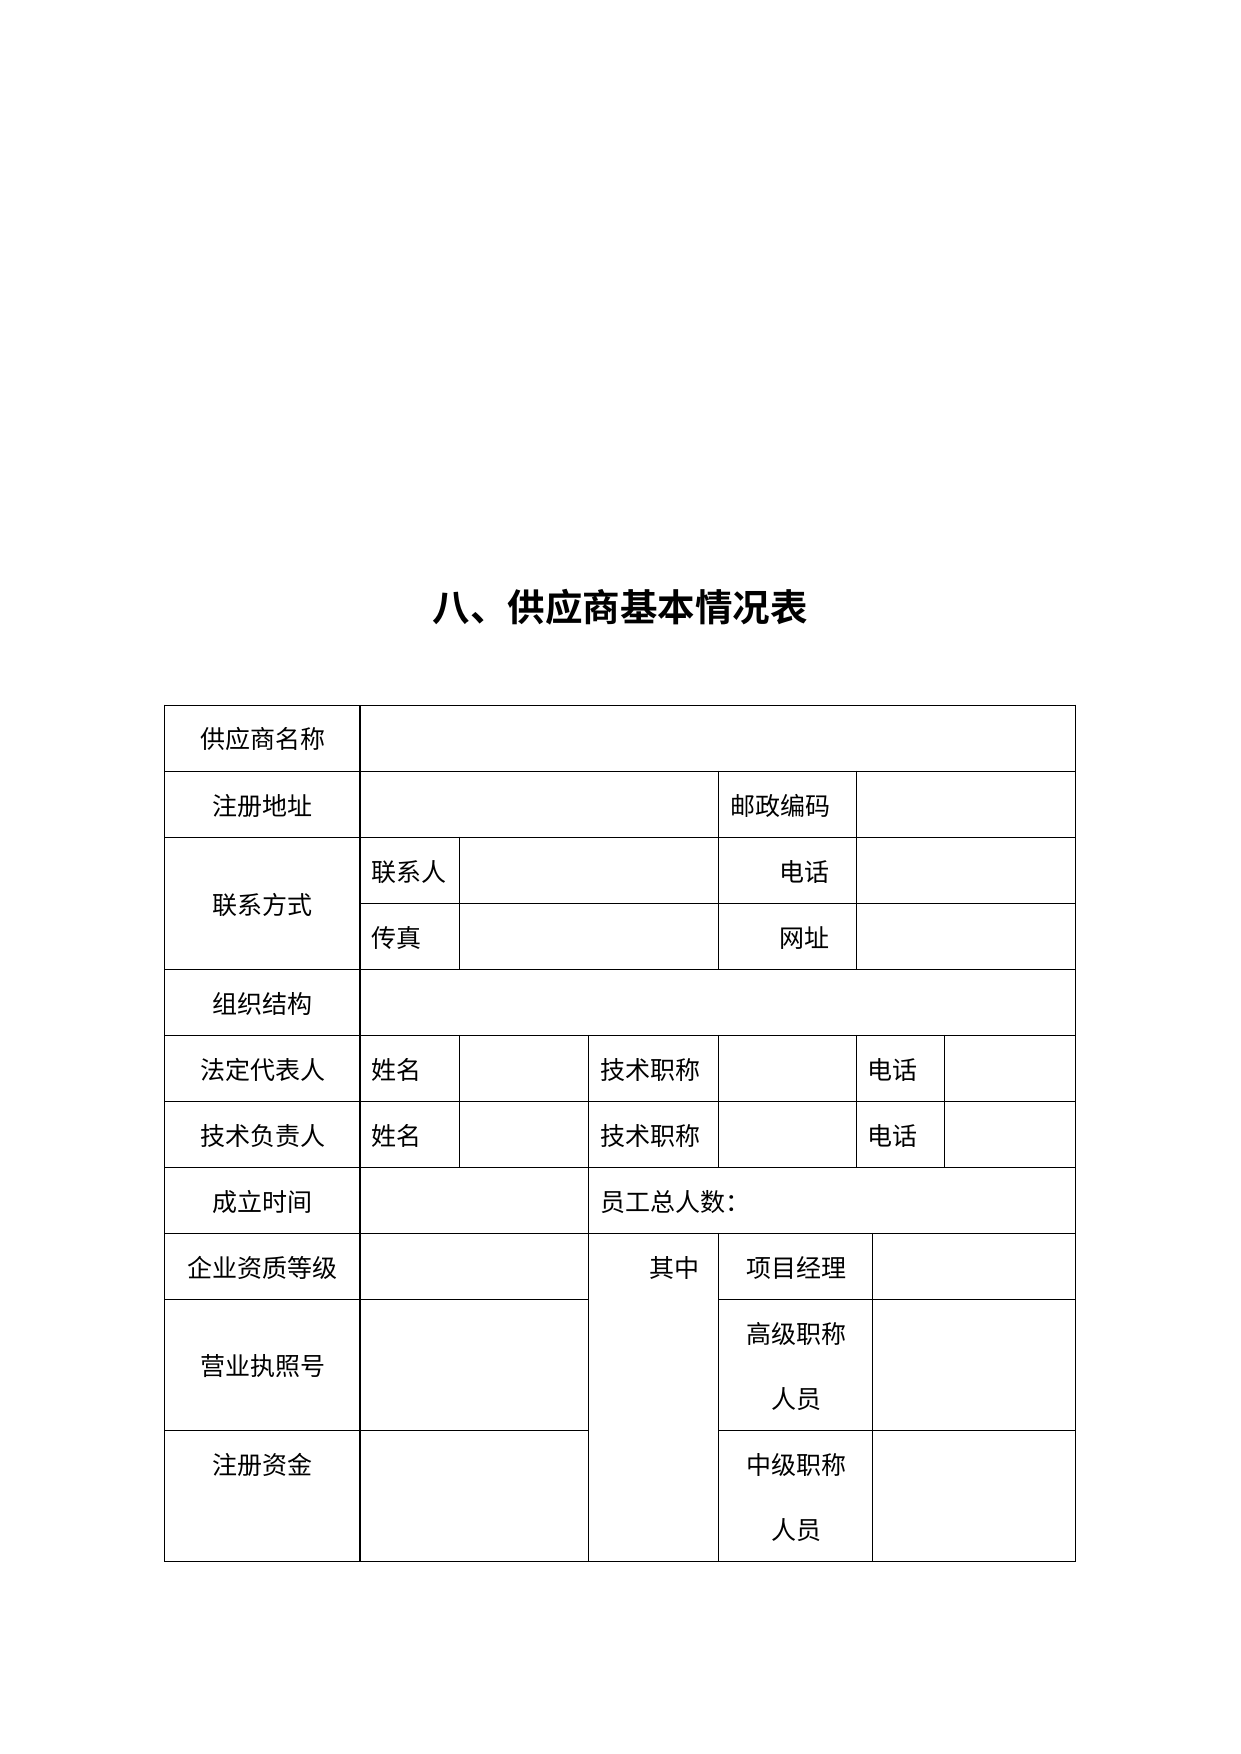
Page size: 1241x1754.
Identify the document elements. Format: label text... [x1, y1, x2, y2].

table_cell [873, 1431, 1075, 1561]
table_cell 企业资质等级 [165, 1234, 359, 1299]
table_cell [719, 1102, 856, 1167]
table_cell 注册地址 [165, 772, 359, 837]
table_header [361, 706, 1075, 771]
table_cell 姓名 [361, 1036, 459, 1101]
table_cell [719, 1036, 856, 1101]
table_cell 其中 [589, 1234, 718, 1561]
table_cell 技术负责人 [165, 1102, 359, 1167]
table_cell [361, 1300, 588, 1430]
table_header 供应商名称 [165, 706, 359, 771]
table_cell [873, 1300, 1075, 1430]
table_cell 联系方式 [165, 838, 359, 969]
table_cell [460, 1036, 588, 1101]
subtitle 八、供应商基本情况表 [187, 573, 1053, 638]
table_cell 网址 [719, 904, 856, 969]
table_cell 电话 [857, 1036, 944, 1101]
table_cell [857, 904, 1075, 969]
table_cell 技术职称 [589, 1102, 718, 1167]
table_cell 技术职称 [589, 1036, 718, 1101]
table_cell [460, 904, 718, 969]
table_cell 姓名 [361, 1102, 459, 1167]
table_cell 组织结构 [165, 970, 359, 1035]
table_cell [361, 772, 718, 837]
table_cell [460, 838, 718, 903]
table_cell [857, 838, 1075, 903]
table_cell [361, 1234, 588, 1299]
table_cell 营业执照号 [165, 1300, 359, 1430]
table_cell [857, 772, 1075, 837]
table_cell [361, 970, 1075, 1035]
table_cell 法定代表人 [165, 1036, 359, 1101]
table_cell 电话 [719, 838, 856, 903]
table_cell [361, 1431, 588, 1561]
table_cell [361, 1168, 588, 1233]
table_cell 电话 [857, 1102, 944, 1167]
table_cell 传真 [361, 904, 459, 969]
table_cell 高级职称 人员 [719, 1300, 872, 1430]
table_cell 中级职称 人员 [719, 1431, 872, 1561]
table_cell 员工总人数： [589, 1168, 1075, 1233]
table_cell [873, 1234, 1075, 1299]
table_cell 联系人 [361, 838, 459, 903]
table_cell 邮政编码 [719, 772, 856, 837]
table_cell 成立时间 [165, 1168, 359, 1233]
table_cell 注册资金 [165, 1431, 359, 1561]
table_cell [460, 1102, 588, 1167]
table_cell [945, 1036, 1075, 1101]
table_cell [945, 1102, 1075, 1167]
table_cell 项目经理 [719, 1234, 872, 1299]
